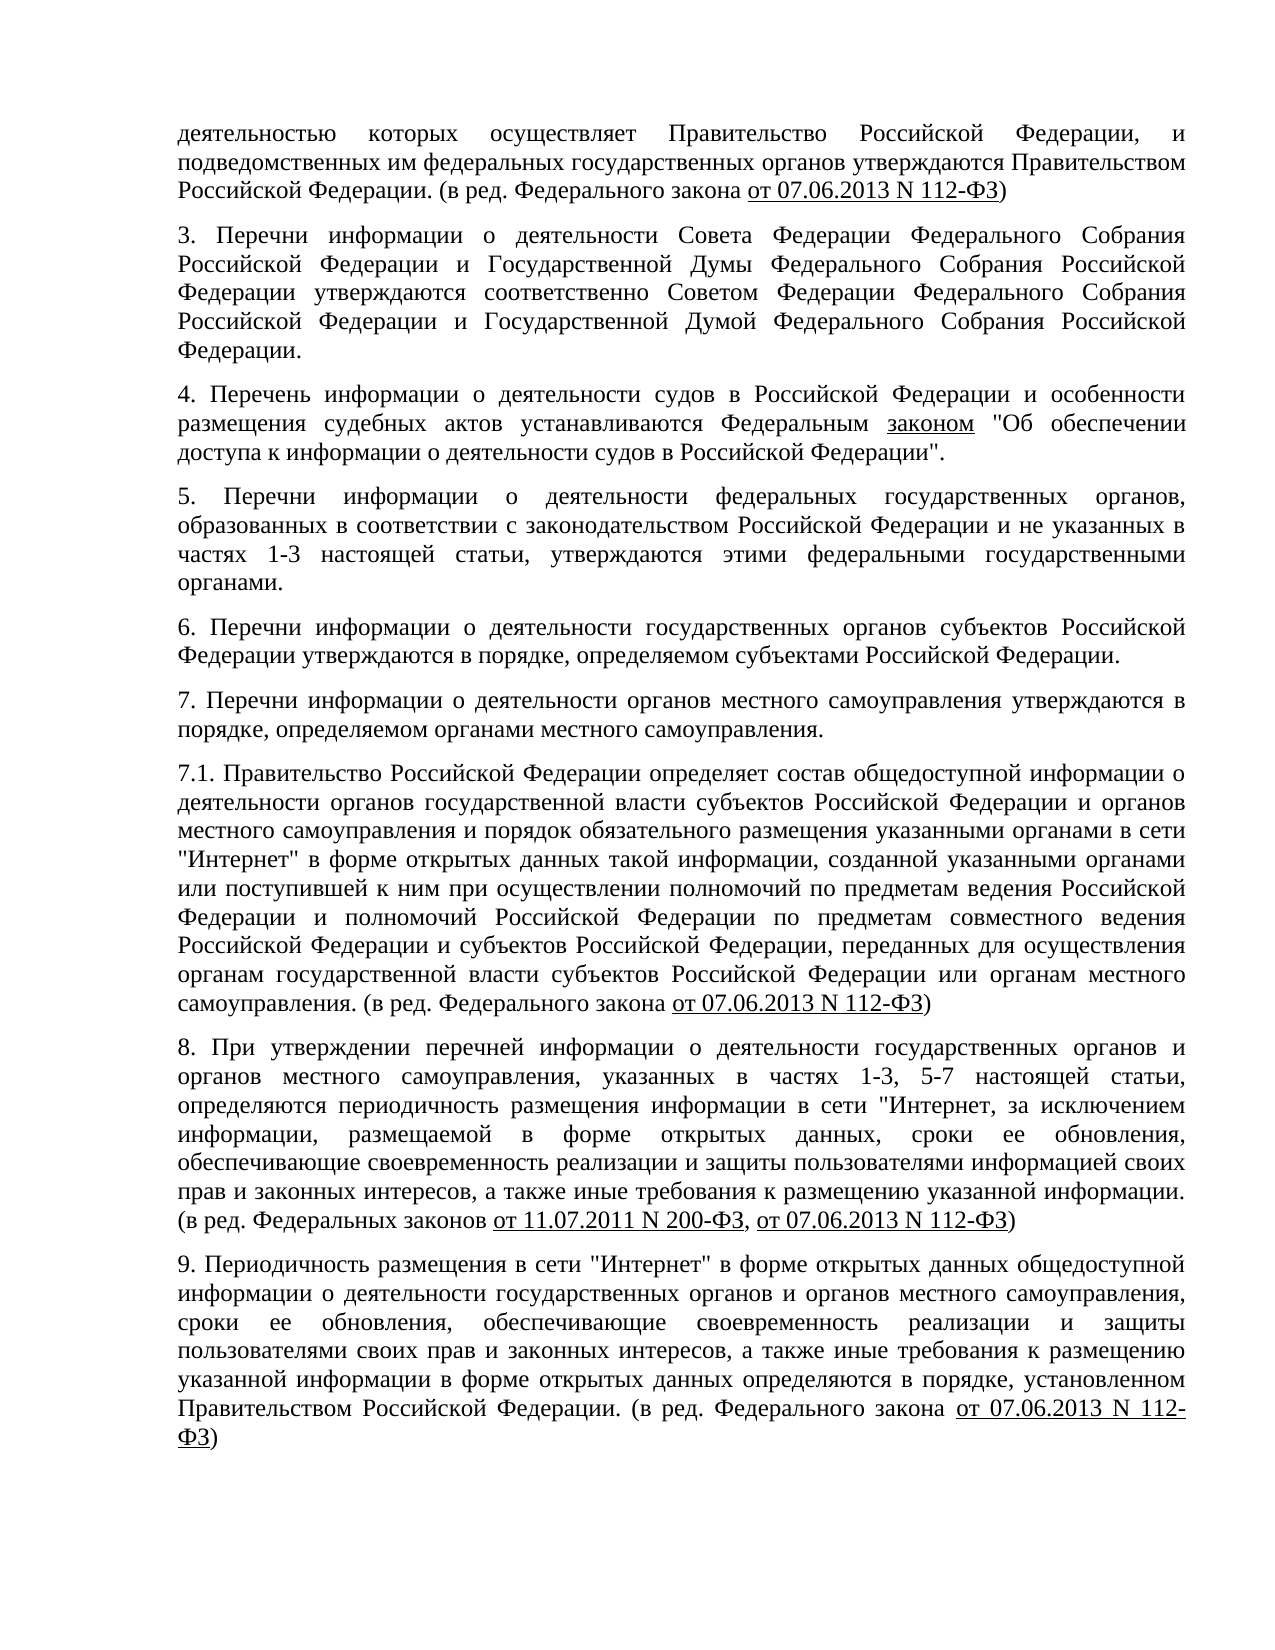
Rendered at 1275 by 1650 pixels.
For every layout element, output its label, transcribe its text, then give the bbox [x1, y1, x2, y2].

text 9. Периодичность размещения в сети "Интернет" в форме открытых данных общедоступной информации о деятельности государственных органов и органов местного самоуправления, сроки ее обновления, обеспечивающие своевременность реализации и защиты пользователями своих прав и законных интересов, а также иные требования к размещению указанной информации в форме открытых данных определяются в порядке, установленном Правительством Российской Федерации. (в ред. Федерального закона от 07.06.2013 N 112-ФЗ) [177, 1249, 1186, 1451]
text 8. При утверждении перечней информации о деятельности государственных органов и органов местного самоуправления, указанных в частях 1-3, 5-7 настоящей статьи, определяются периодичность размещения информации в сети "Интернет, за исключением информации, размещаемой в форме открытых данных, сроки ее обновления, обеспечивающие своевременность реализации и защиты пользователями информацией своих прав и законных интересов, а также иные требования к размещению указанной информации. (в ред. Федеральных законов от 11.07.2011 N 200-ФЗ, от 07.06.2013 N 112-ФЗ) [177, 1032, 1186, 1234]
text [177, 118, 1186, 204]
text 7. Перечни информации о деятельности органов местного самоуправления утверждаются в порядке, определяемом органами местного самоуправления. [177, 685, 1186, 742]
text 3. Перечни информации о деятельности Совета Федерации Федерального Собрания Российской Федерации и Государственной Думы Федерального Собрания Российской Федерации утверждаются соответственно Советом Федерации Федерального Собрания Российской Федерации и Государственной Думой Федерального Собрания Российской Федерации. [177, 220, 1186, 364]
text 6. Перечни информации о деятельности государственных органов субъектов Российской Федерации утверждаются в порядке, определяемом субъектами Российской Федерации. [177, 612, 1186, 669]
text 5. Перечни информации о деятельности федеральных государственных органов, образованных в соответствии с законодательством Российской Федерации и не указанных в частях 1-3 настоящей статьи, утверждаются этими федеральными государственными органами. [177, 481, 1186, 596]
text 4. Перечень информации о деятельности судов в Российской Федерации и особенности размещения судебных актов устанавливаются Федеральным законом "Об обеспечении доступа к информации о деятельности судов в Российской Федерации". [177, 379, 1186, 466]
text 7.1. Правительство Российской Федерации определяет состав общедоступной информации о деятельности органов государственной власти субъектов Российской Федерации и органов местного самоуправления и порядок обязательного размещения указанными органами в сети "Интернет" в форме открытых данных такой информации, созданной указанными органами или поступившей к ним при осуществлении полномочий по предметам ведения Российской Федерации и полномочий Российской Федерации по предметам совместного ведения Российской Федерации и субъектов Российской Федерации, переданных для осуществления органам государственной власти субъектов Российской Федерации или органам местного самоуправления. (в ред. Федерального закона от 07.06.2013 N 112-ФЗ) [177, 758, 1186, 1017]
